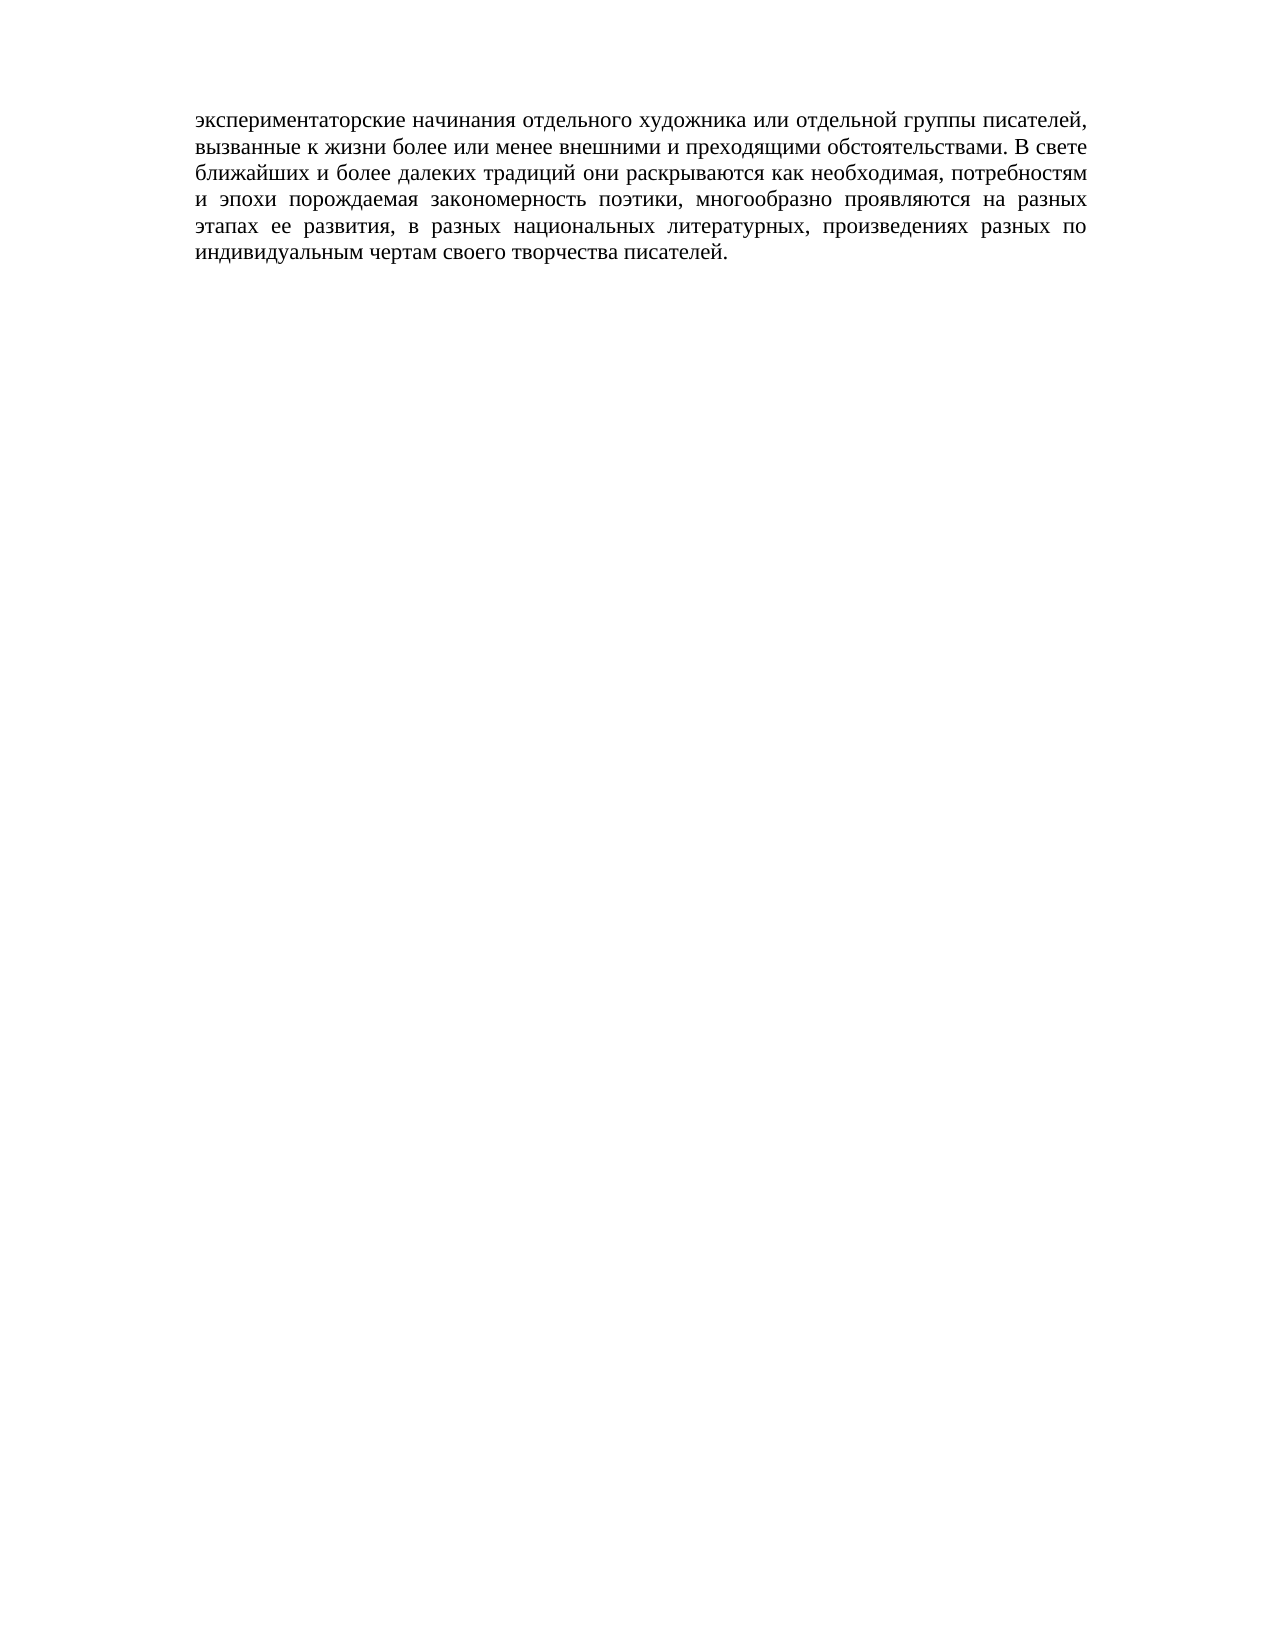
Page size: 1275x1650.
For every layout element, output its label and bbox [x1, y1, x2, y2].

text [195, 106, 1088, 264]
